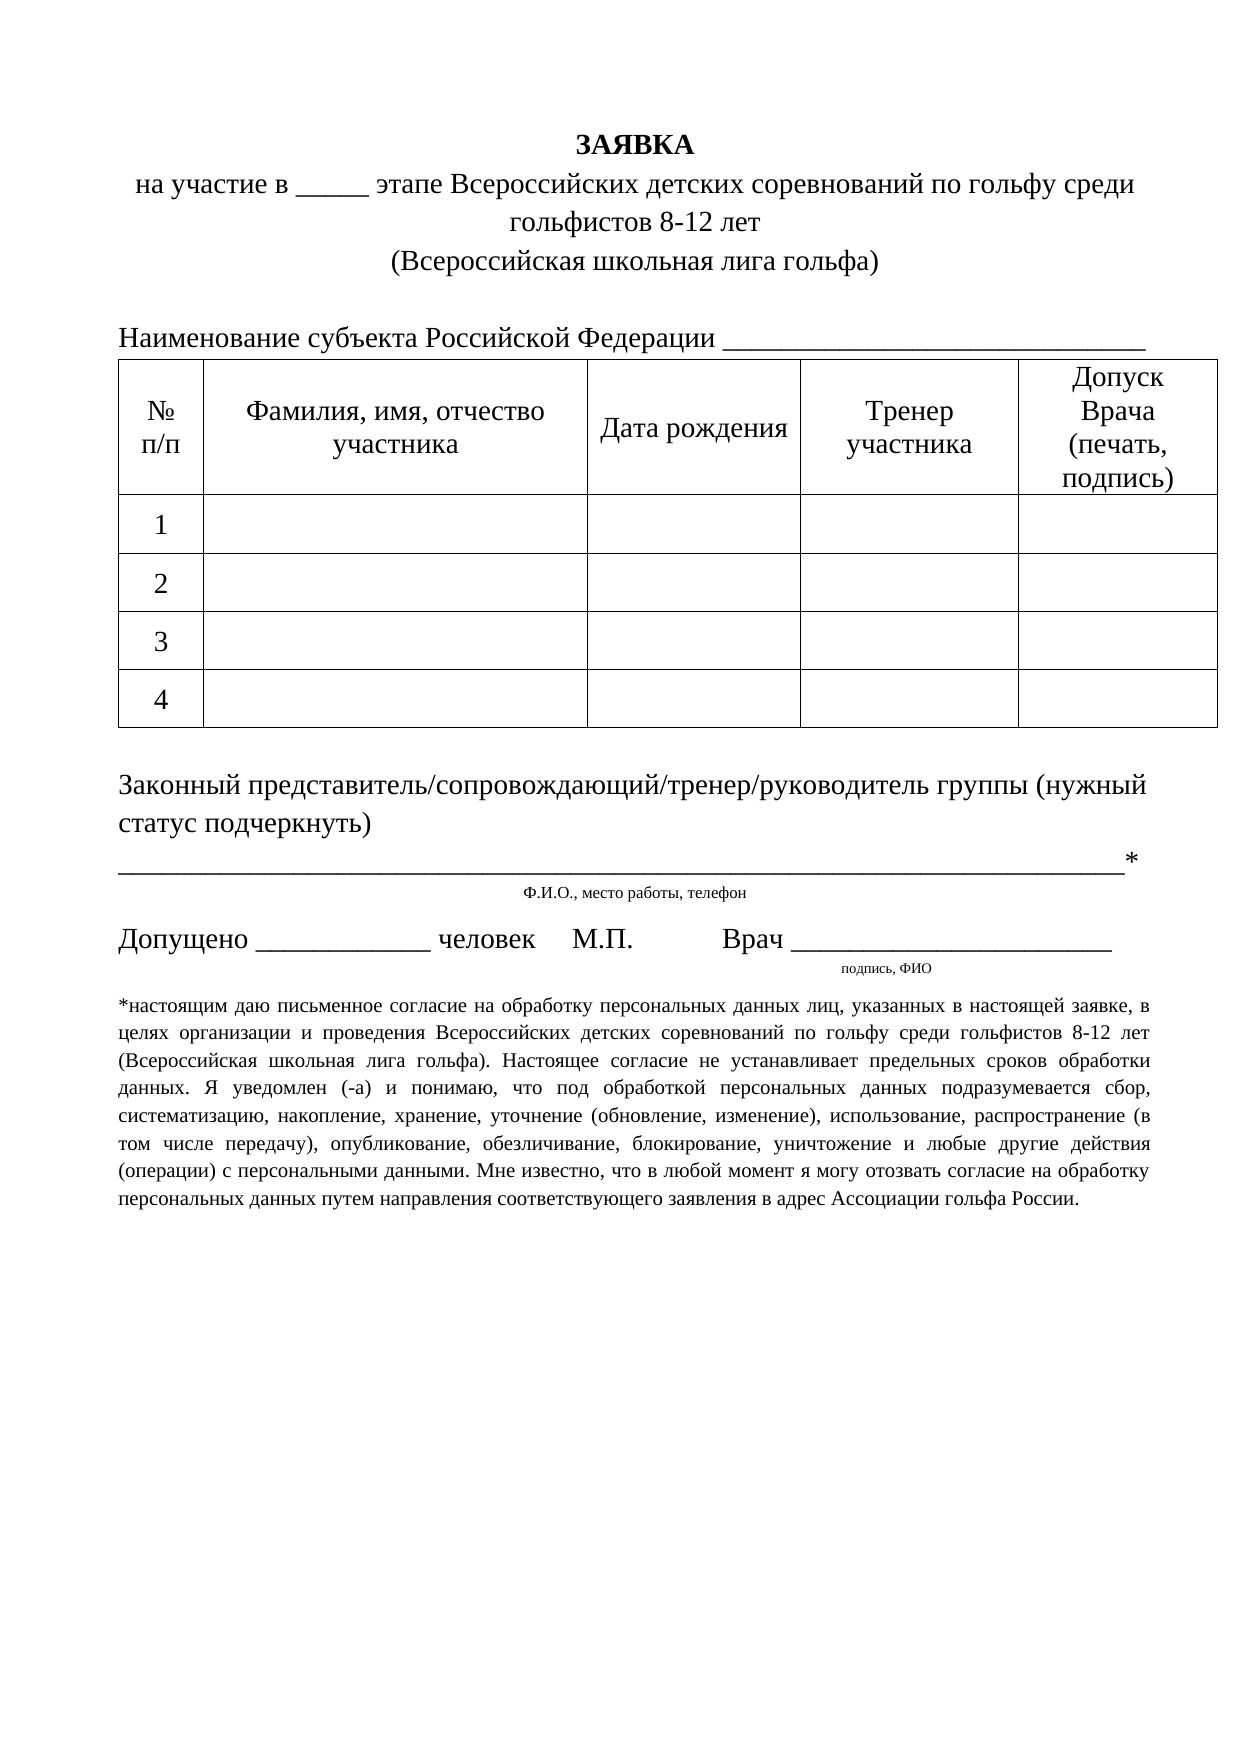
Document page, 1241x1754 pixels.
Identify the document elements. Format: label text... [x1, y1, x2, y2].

text (Всероссийская школьная лига гольфа) [118, 243, 1152, 276]
table_cell [204, 612, 587, 669]
table_cell [801, 670, 1018, 727]
text Законный представитель/сопровождающий/тренер/руководитель группы (нужный статус подчеркнуть) _____________________________________________________________________* [118, 767, 1152, 877]
table_cell [1019, 495, 1217, 553]
text Ф.И.О., место работы, телефон [118, 882, 1152, 916]
table_cell [1019, 670, 1217, 727]
text Наименование субъекта Российской Федерации _____________________________ [118, 320, 1152, 353]
table_header № п/п [119, 360, 203, 494]
table_cell [588, 495, 800, 553]
table_cell [801, 554, 1018, 611]
text подпись, ФИО [118, 959, 1152, 988]
table_cell [204, 670, 587, 727]
table_cell [801, 612, 1018, 669]
table_cell 3 [119, 612, 203, 669]
table_cell [588, 670, 800, 727]
text Допущено ____________ человек М.П. Врач ______________________ [118, 921, 1152, 954]
table_cell [1019, 612, 1217, 669]
table_cell 4 [119, 670, 203, 727]
table_cell [801, 495, 1018, 553]
table_header Тренер участника [801, 360, 1018, 494]
table_cell [1019, 554, 1217, 611]
text ЗАЯВКА [118, 127, 1152, 161]
text на участие в _____ этапе Всероссийских детских соревнований по гольфу среди гольфистов 8-12 лет [118, 166, 1152, 238]
text *настоящим даю письменное согласие на обработку персональных данных лиц, указанных в настоящей заявке, в целях организации и проведения Всероссийских детских соревнований по гольфу среди гольфистов 8-12 лет (Всероссийская школьная лига гольфа). Настоящее согласие не устанавливает предельных сроков обработки данных. Я уведомлен (-а) и понимаю, что под обработкой персональных данных подразумевается сбор, систематизацию, накопление, хранение, уточнение (обновление, изменение), использование, распространение (в том числе передачу), опубликование, обезличивание, блокирование, уничтожение и любые другие действия (операции) с персональными данными. Мне известно, что в любой момент я могу отозвать согласие на обработку персональных данных путем направления соответствующего заявления в адрес Ассоциации гольфа России. [118, 992, 1152, 1210]
table_cell [588, 554, 800, 611]
table_header Допуск Врача (печать, подпись) [1019, 360, 1217, 494]
table_cell [204, 554, 587, 611]
table_cell [588, 612, 800, 669]
table_cell 1 [119, 495, 203, 553]
table_header Фамилия, имя, отчество участника [204, 360, 587, 494]
table_cell [204, 495, 587, 553]
table_header Дата рождения [588, 360, 800, 494]
table_cell 2 [119, 554, 203, 611]
